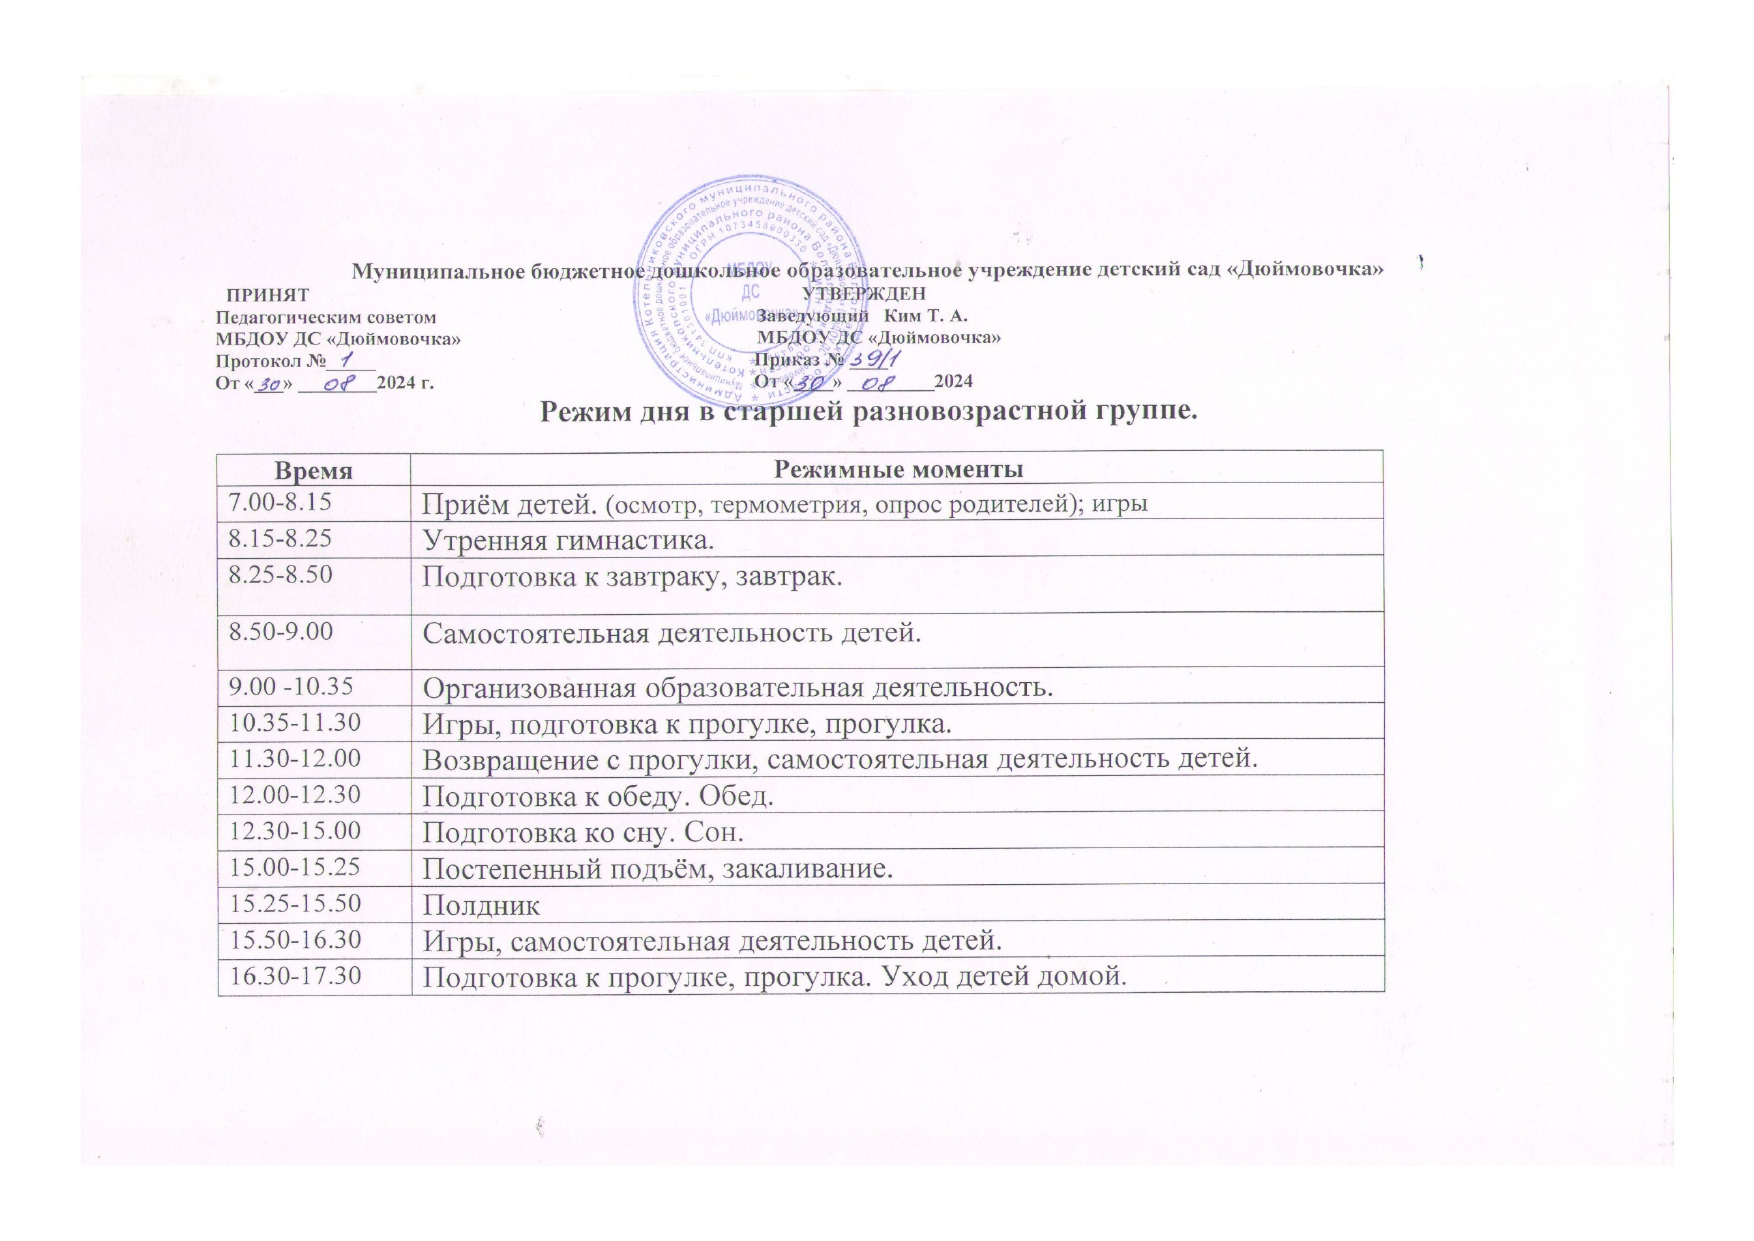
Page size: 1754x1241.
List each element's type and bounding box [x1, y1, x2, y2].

picture [75, 75, 1679, 1166]
